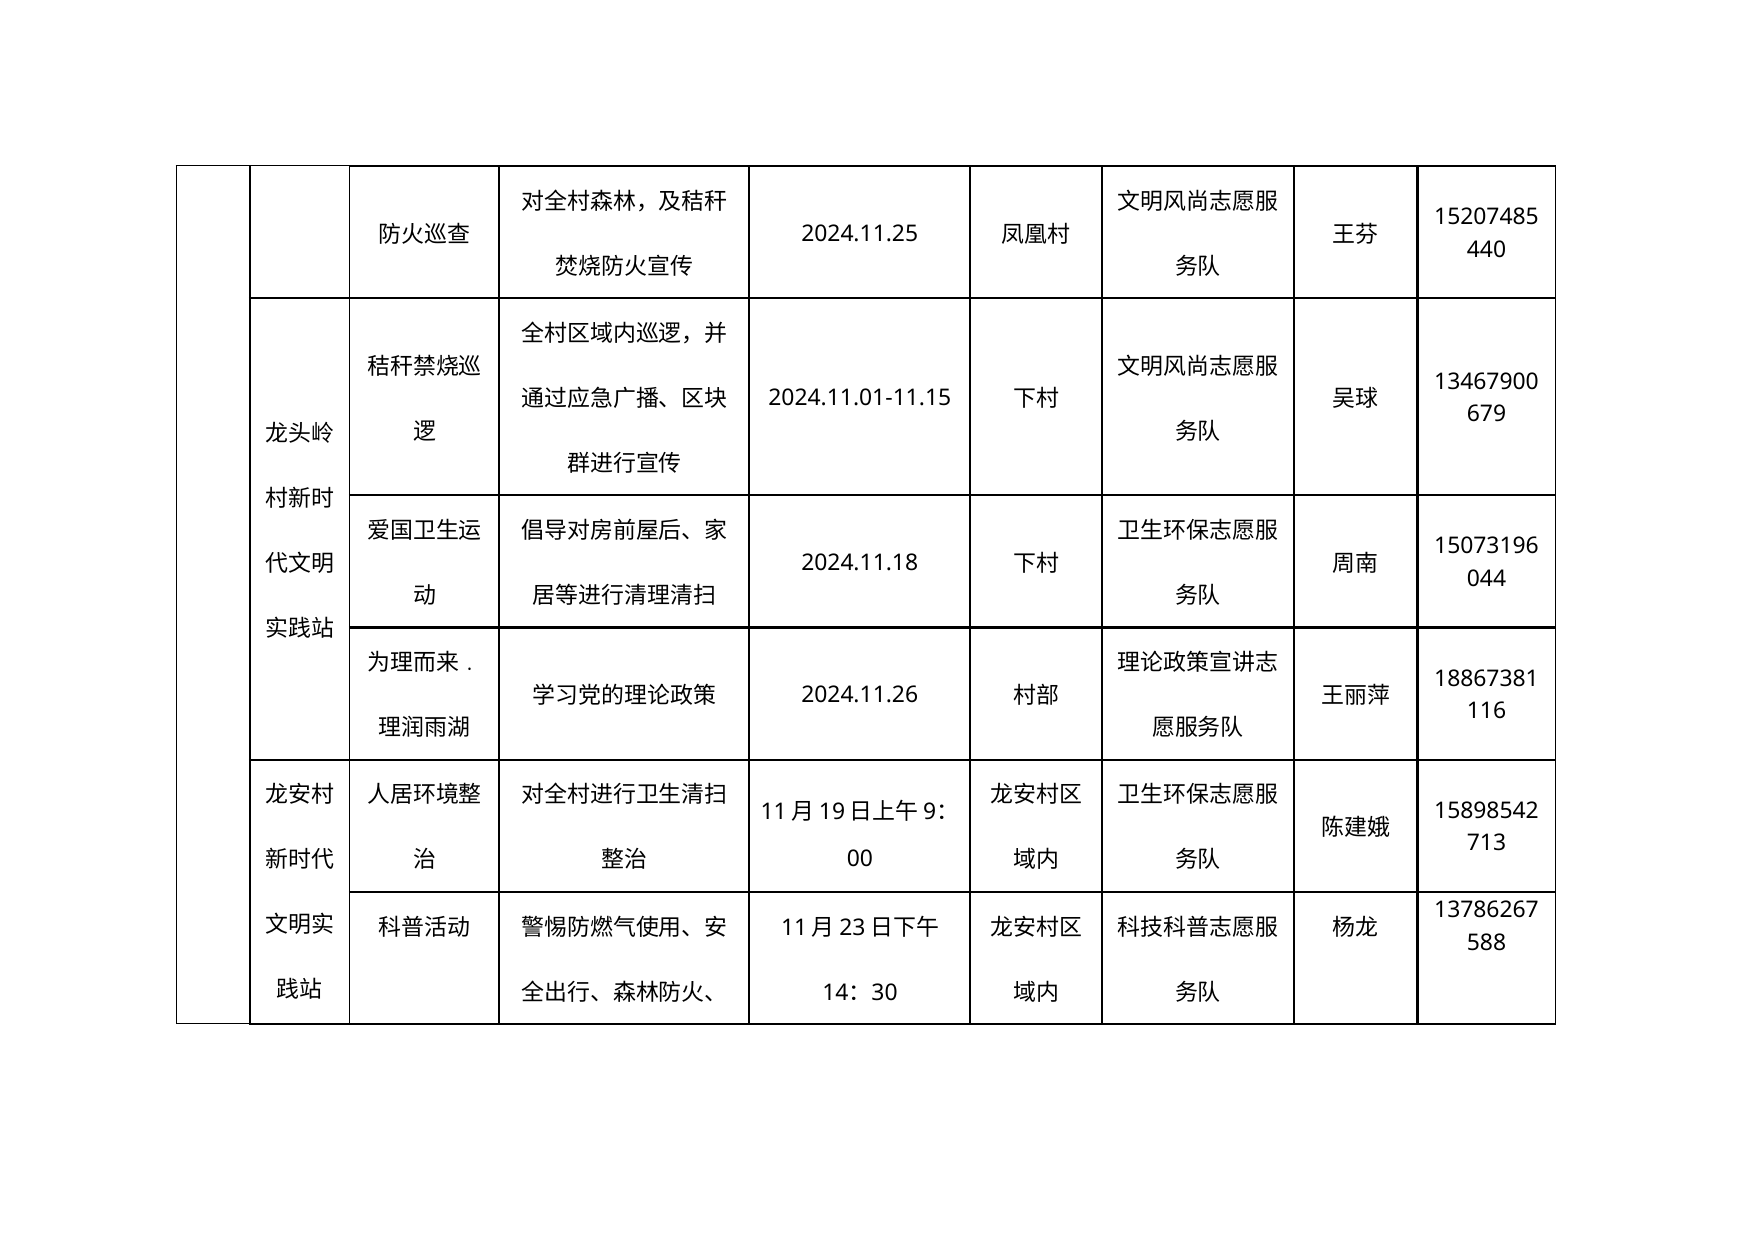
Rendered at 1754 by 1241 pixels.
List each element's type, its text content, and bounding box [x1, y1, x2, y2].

table_cell 13467900679 [1419, 299, 1555, 494]
table_cell 为理而来﹒理润雨湖 [350, 629, 498, 758]
table_cell 凤凰村 [971, 167, 1101, 297]
table_cell 文明风尚志愿服务队 [1103, 299, 1293, 494]
table_cell 15073196044 [1419, 496, 1555, 626]
table_cell 杨龙 [1295, 893, 1416, 1023]
table_cell 学习党的理论政策 [500, 629, 748, 758]
table_cell 2024.11.25 [750, 167, 969, 297]
table_cell 爱国卫生运动 [350, 496, 498, 626]
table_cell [500, 893, 748, 1023]
table_cell 11月19日上午9：00 [750, 761, 969, 891]
table_cell 王芬 [1295, 167, 1416, 297]
table_cell 15898542713 [1419, 761, 1555, 891]
table_cell 龙安村区域内 [971, 893, 1101, 1023]
table_cell 龙头岭村新时代文明实践站 [251, 299, 349, 758]
table_cell 龙安村区域内 [971, 761, 1101, 891]
table_cell 下村 [971, 299, 1101, 494]
table_cell 下村 [971, 496, 1101, 626]
table_cell 18867381116 [1419, 629, 1555, 758]
table_cell 理论政策宣讲志愿服务队 [1103, 629, 1293, 758]
table_cell 全村区域内巡逻，并通过应急广播、区块群进行宣传 [500, 299, 748, 494]
table_cell 11月23日下午14：30 [750, 893, 969, 1023]
table_cell 倡导对房前屋后、家居等进行清理清扫 [500, 496, 748, 626]
table_cell 对全村森林，及秸秆焚烧防火宣传 [500, 167, 748, 297]
table_cell 吴球 [1295, 299, 1416, 494]
table_cell 卫生环保志愿服务队 [1103, 496, 1293, 626]
table_cell 村部 [971, 629, 1101, 758]
table_cell 2024.11.18 [750, 496, 969, 626]
table_cell 15207485440 [1419, 167, 1555, 297]
table_cell 龙安村新时代文明实践站 [251, 761, 349, 1023]
table_cell 2024.11.01-11.15 [750, 299, 969, 494]
table_cell 13786267588 [1419, 893, 1555, 1023]
table_cell 科技科普志愿服务队 [1103, 893, 1293, 1023]
table_cell 对全村进行卫生清扫整治 [500, 761, 748, 891]
table_cell 陈建娥 [1295, 761, 1416, 891]
table_cell 王丽萍 [1295, 629, 1416, 758]
table_cell 周南 [1295, 496, 1416, 626]
table_cell 2024.11.26 [750, 629, 969, 758]
table_cell 防火巡查 [350, 167, 498, 297]
table_cell 人居环境整治 [350, 761, 498, 891]
table_cell 秸秆禁烧巡逻 [350, 299, 498, 494]
table_cell 文明风尚志愿服务队 [1103, 167, 1293, 297]
table_cell 卫生环保志愿服务队 [1103, 761, 1293, 891]
table_cell 科普活动 [350, 893, 498, 1023]
